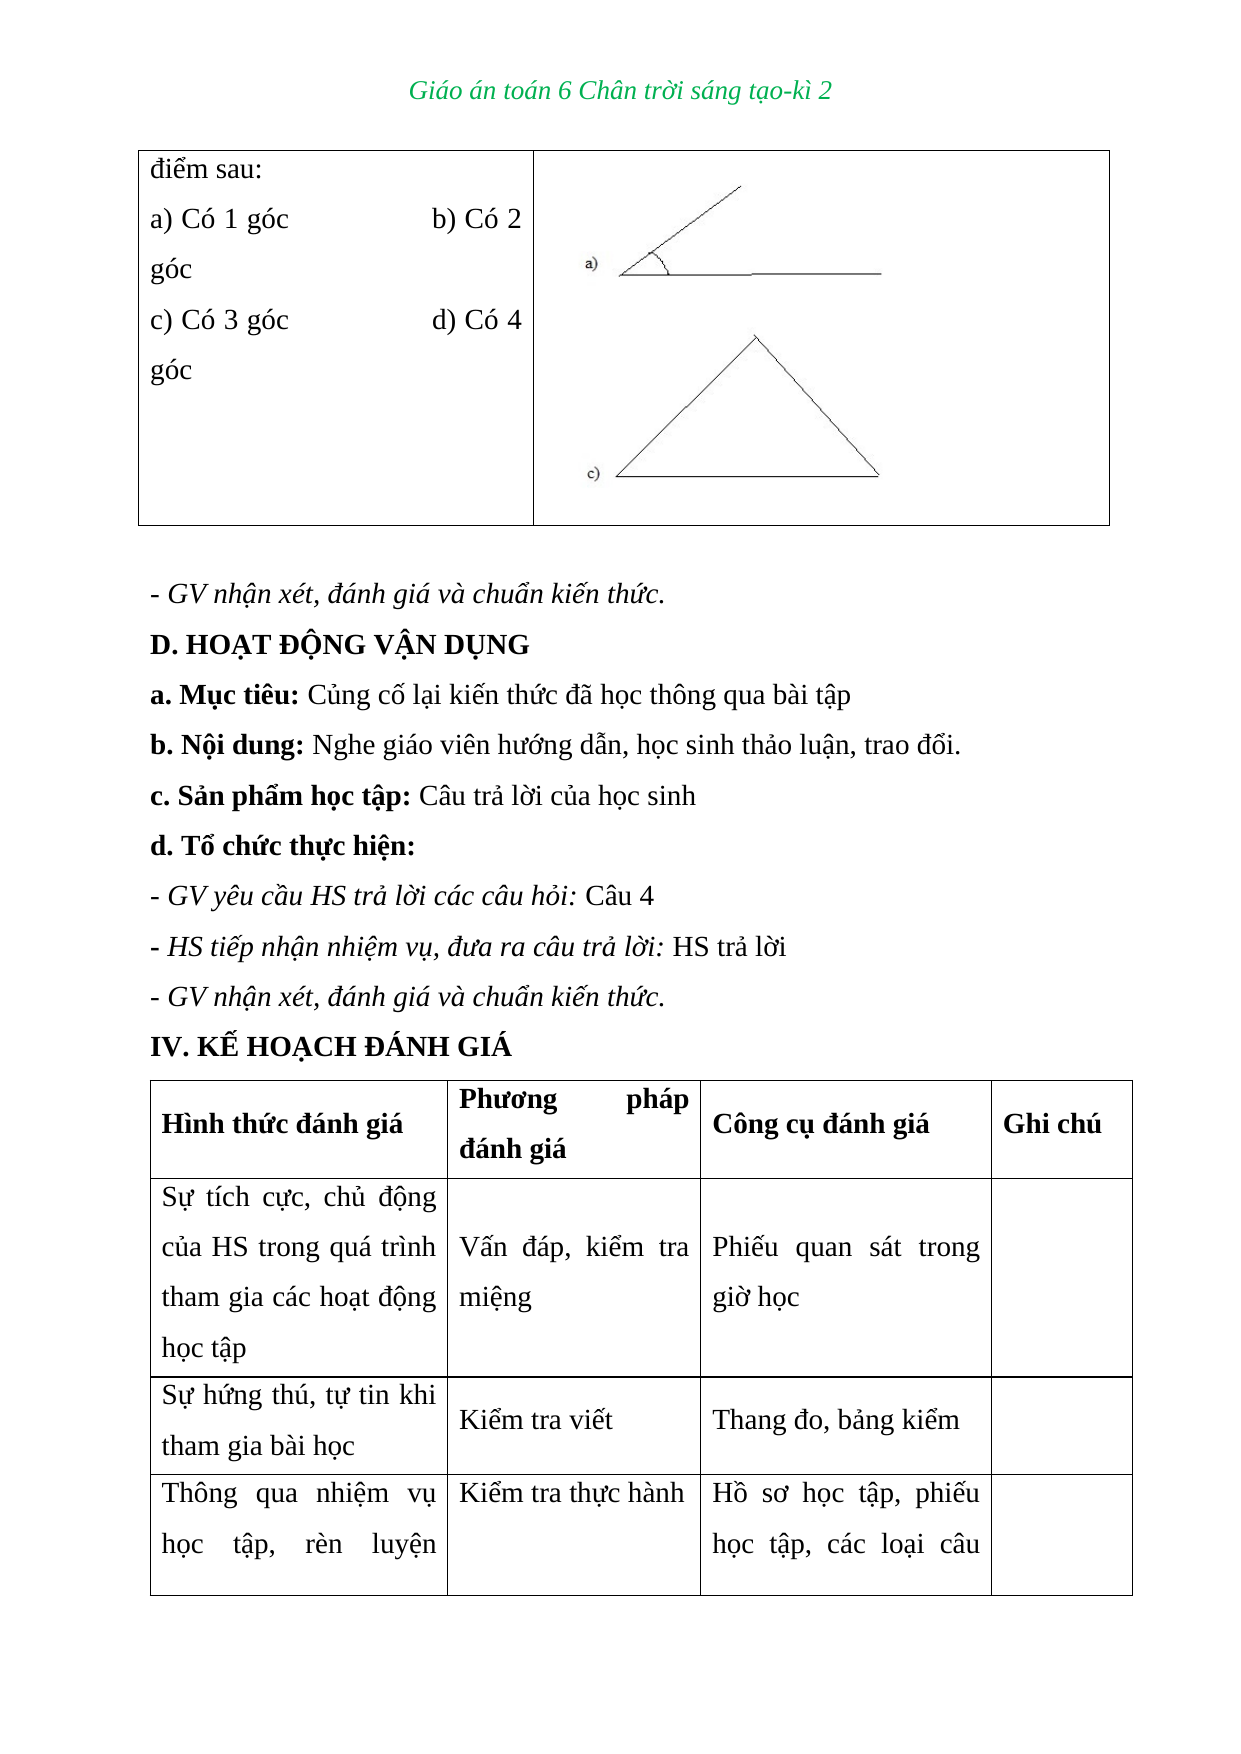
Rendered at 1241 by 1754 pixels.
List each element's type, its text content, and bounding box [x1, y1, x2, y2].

text c. Sản phẩm học tập: Câu trả lời của học sinh [150, 778, 1090, 811]
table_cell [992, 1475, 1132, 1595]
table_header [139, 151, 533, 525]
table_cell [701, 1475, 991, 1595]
picture [545, 151, 970, 512]
text - GV nhận xét, đánh giá và chuẩn kiến thức. [150, 577, 1090, 610]
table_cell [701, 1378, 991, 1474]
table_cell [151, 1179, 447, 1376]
text D. HOẠT ĐỘNG VẬN DỤNG [150, 627, 1090, 660]
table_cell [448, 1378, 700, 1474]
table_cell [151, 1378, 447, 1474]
text b. Nội dung: Nghe giáo viên hướng dẫn, học sinh thảo luận, trao đổi. [150, 727, 1090, 761]
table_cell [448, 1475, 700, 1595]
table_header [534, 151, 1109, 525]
text a. Mục tiêu: Củng cố lại kiến thức đã học thông qua bài tập [150, 677, 1090, 711]
text d. Tổ chức thực hiện: [150, 828, 1090, 862]
text - GV nhận xét, đánh giá và chuẩn kiến thức. [150, 979, 1090, 1013]
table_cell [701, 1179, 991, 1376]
text - HS tiếp nhận nhiệm vụ, đưa ra câu trả lời: HS trả lời [150, 929, 1090, 962]
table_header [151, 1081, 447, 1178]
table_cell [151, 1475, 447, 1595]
text - GV yêu cầu HS trả lời các câu hỏi: Câu 4 [150, 878, 1090, 912]
text IV. KẾ HOẠCH ĐÁNH GIÁ [150, 1029, 1090, 1063]
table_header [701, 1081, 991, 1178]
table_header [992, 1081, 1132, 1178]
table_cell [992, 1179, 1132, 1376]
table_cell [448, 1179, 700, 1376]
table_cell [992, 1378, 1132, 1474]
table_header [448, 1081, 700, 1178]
